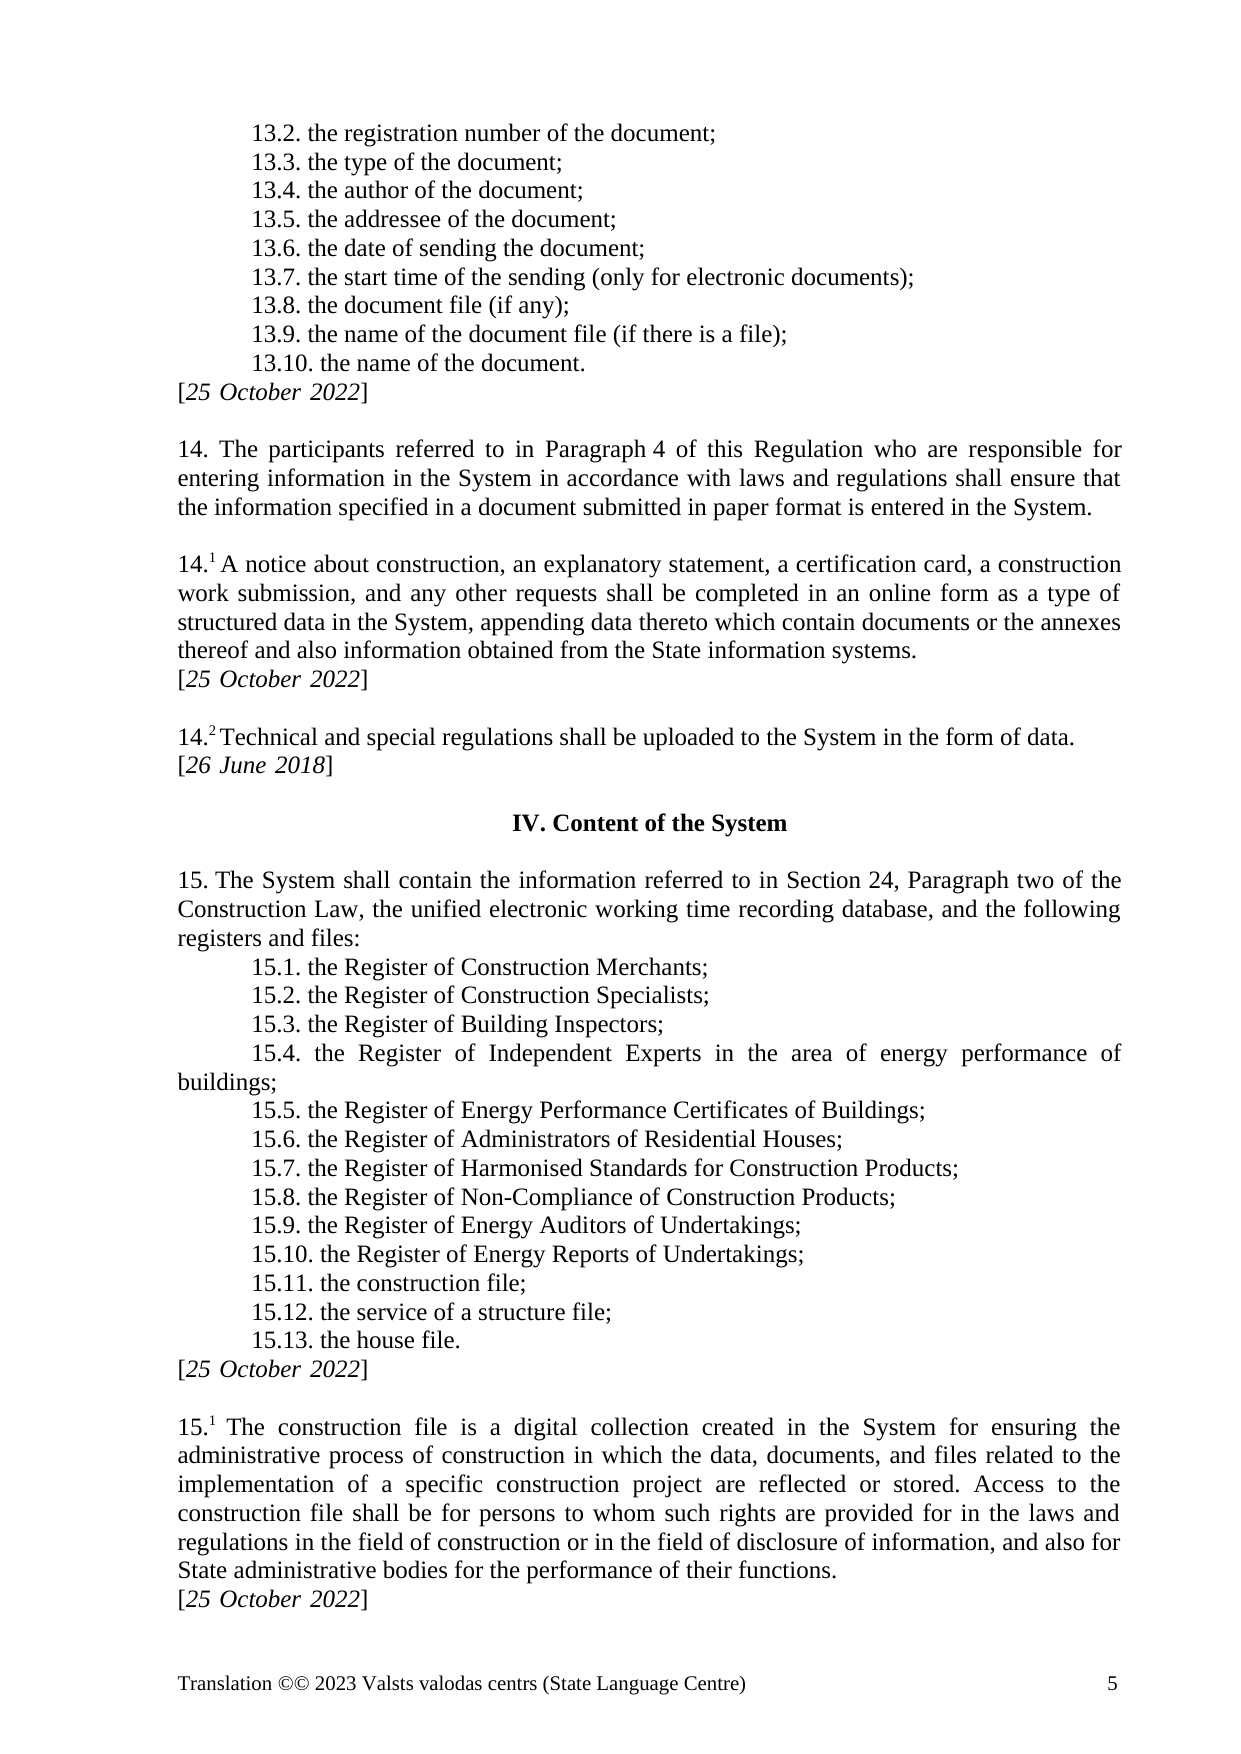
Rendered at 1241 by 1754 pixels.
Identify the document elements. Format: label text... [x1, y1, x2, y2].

text 15.12. the service of a structure file; [177, 1297, 1122, 1326]
text 13.9. the name of the document file (if there is a file); [177, 319, 1122, 348]
text 15.13. the house file. [177, 1326, 1122, 1354]
text [26 June 2018] [177, 751, 1122, 779]
text [25 October 2022] [177, 377, 1122, 406]
text 15.6. the Register of Administrators of Residential Houses; [177, 1124, 1122, 1153]
text 15.11. the construction file; [177, 1268, 1122, 1297]
text 15.4. the Register of Independent Experts in the area of energy performance of buildings; [177, 1038, 1122, 1096]
text 13.8. the document file (if any); [177, 291, 1122, 319]
text 15.1. the Register of Construction Merchants; [177, 952, 1122, 981]
text 15.10. the Register of Energy Reports of Undertakings; [177, 1239, 1122, 1268]
text 13.5. the addressee of the document; [177, 204, 1122, 233]
text 13.4. the author of the document; [177, 176, 1122, 204]
text 15.8. the Register of Non-Compliance of Construction Products; [177, 1182, 1122, 1211]
text 15.9. the Register of Energy Auditors of Undertakings; [177, 1211, 1122, 1239]
text [25 October 2022] [177, 664, 1122, 693]
text [25 October 2022] [177, 1584, 1122, 1613]
text 15.5. the Register of Energy Performance Certificates of Buildings; [177, 1096, 1122, 1124]
text 15.7. the Register of Harmonised Standards for Construction Products; [177, 1153, 1122, 1182]
text 13.10. the name of the document. [177, 348, 1122, 377]
text 14. The participants referred to in Paragraph 4 of this Regulation who are responsible for entering information in the System in accordance with laws and regulations shall ensure that the information specified in a document submitted in paper format is entered in the System. [177, 434, 1122, 521]
text 14.1 A notice about construction, an explanatory statement, a certification card, a construction work submission, and any other requests shall be completed in an online form as a type of structured data in the System, appending data thereto which contain documents or the annexes thereof and also information obtained from the State information systems. [177, 549, 1122, 664]
text IV. Content of the System [177, 808, 1122, 837]
text 15.2. the Register of Construction Specialists; [177, 981, 1122, 1009]
text 13.6. the date of sending the document; [177, 233, 1122, 262]
text 13.2. the registration number of the document; [177, 118, 1122, 147]
text 14.2 Technical and special regulations shall be uploaded to the System in the form of data. [177, 722, 1122, 751]
text 13.7. the start time of the sending (only for electronic documents); [177, 262, 1122, 291]
text 15.1 The construction file is a digital collection created in the System for ensuring the administrative process of construction in which the data, documents, and files related to the implementation of a specific construction project are reflected or stored. Access to the construction file shall be for persons to whom such rights are provided for in the laws and regulations in the field of construction or in the field of disclosure of information, and also for State administrative bodies for the performance of their functions. [177, 1412, 1122, 1584]
text 15. The System shall contain the information referred to in Section 24, Paragraph two of the Construction Law, the unified electronic working time recording database, and the following registers and files: [177, 866, 1122, 952]
text 13.3. the type of the document; [177, 147, 1122, 176]
text [25 October 2022] [177, 1354, 1122, 1383]
text 15.3. the Register of Building Inspectors; [177, 1009, 1122, 1038]
